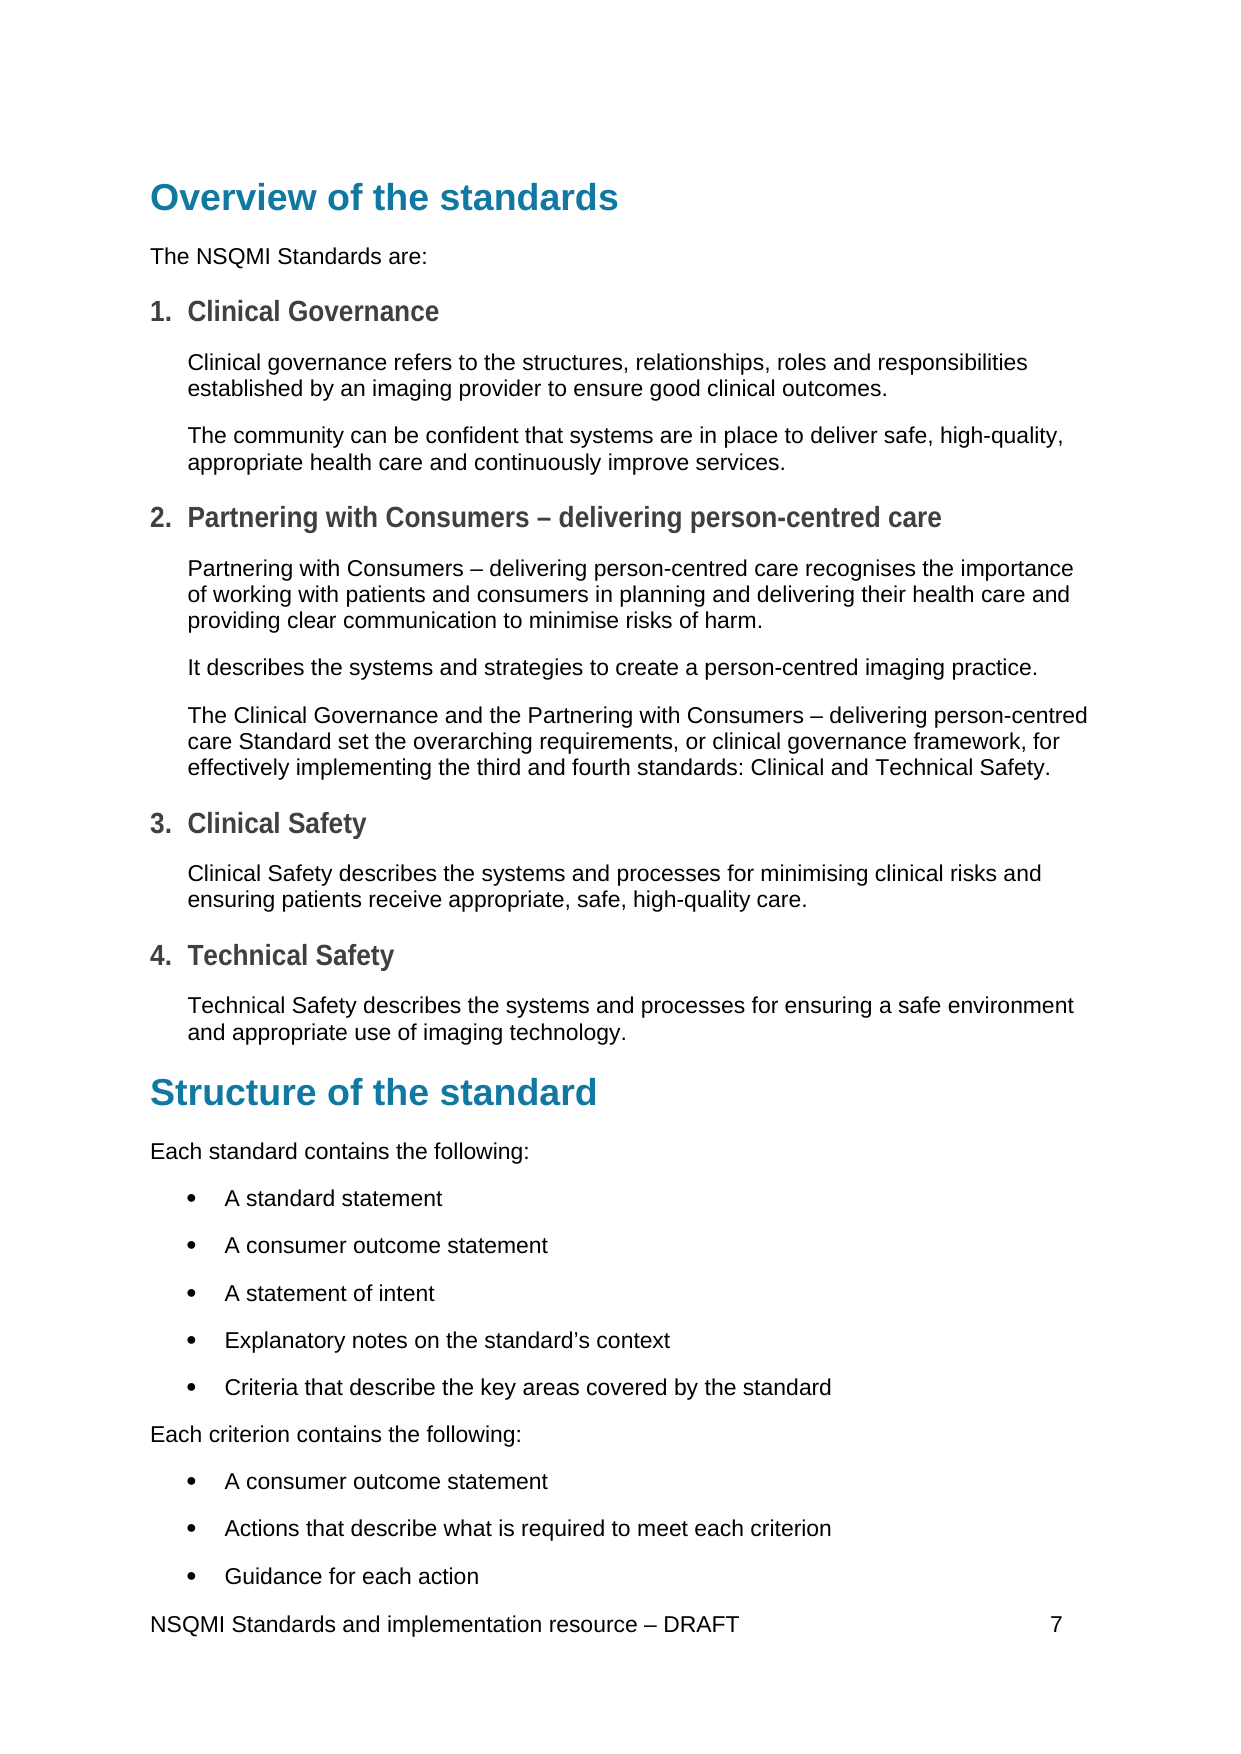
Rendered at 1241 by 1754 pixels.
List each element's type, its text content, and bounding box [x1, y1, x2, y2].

subtitle Technical Safety [150, 938, 1090, 971]
text Clinical governance refers to the structures, relationships, roles and responsibilities established by an imaging provider to ensure good clinical outcomes. [187, 349, 1090, 402]
text The NSQMI Standards are: [150, 243, 1090, 269]
text It describes the systems and strategies to create a person-centred imaging practice. [187, 654, 1090, 681]
text The Clinical Governance and the Partnering with Consumers – delivering person-centred care Standard set the overarching requirements, or clinical governance framework, for effectively implementing the third and fourth standards: Clinical and Technical Safety. [187, 702, 1090, 781]
subtitle Clinical Safety [150, 806, 1090, 839]
subtitle Partnering with Consumers – delivering person-centred care [150, 500, 1090, 534]
subtitle Clinical Governance [150, 294, 1090, 328]
text Explanatory notes on the standard’s context [187, 1327, 1090, 1353]
text A statement of intent [187, 1279, 1090, 1306]
text Partnering with Consumers – delivering person-centred care recognises the importance of working with patients and consumers in planning and delivering their health care and providing clear communication to minimise risks of harm. [187, 554, 1090, 633]
text A consumer outcome statement [187, 1232, 1090, 1259]
text Actions that describe what is required to meet each criterion [187, 1515, 1090, 1542]
text A standard statement [187, 1185, 1090, 1211]
text Each criterion contains the following: [150, 1421, 1090, 1447]
subtitle Structure of the standard [150, 1070, 1090, 1113]
text Criteria that describe the key areas covered by the standard [187, 1374, 1090, 1400]
text The community can be confident that systems are in place to deliver safe, high-quality, appropriate health care and continuously improve services. [187, 422, 1090, 475]
text Technical Safety describes the systems and processes for ensuring a safe environment and appropriate use of imaging technology. [187, 992, 1090, 1045]
subtitle Overview of the standards [150, 175, 1090, 218]
text A consumer outcome statement [187, 1468, 1090, 1494]
text Each standard contains the following: [150, 1138, 1090, 1164]
text Guidance for each action [187, 1563, 1090, 1589]
text Clinical Safety describes the systems and processes for minimising clinical risks and ensuring patients receive appropriate, safe, high-quality care. [187, 860, 1090, 913]
